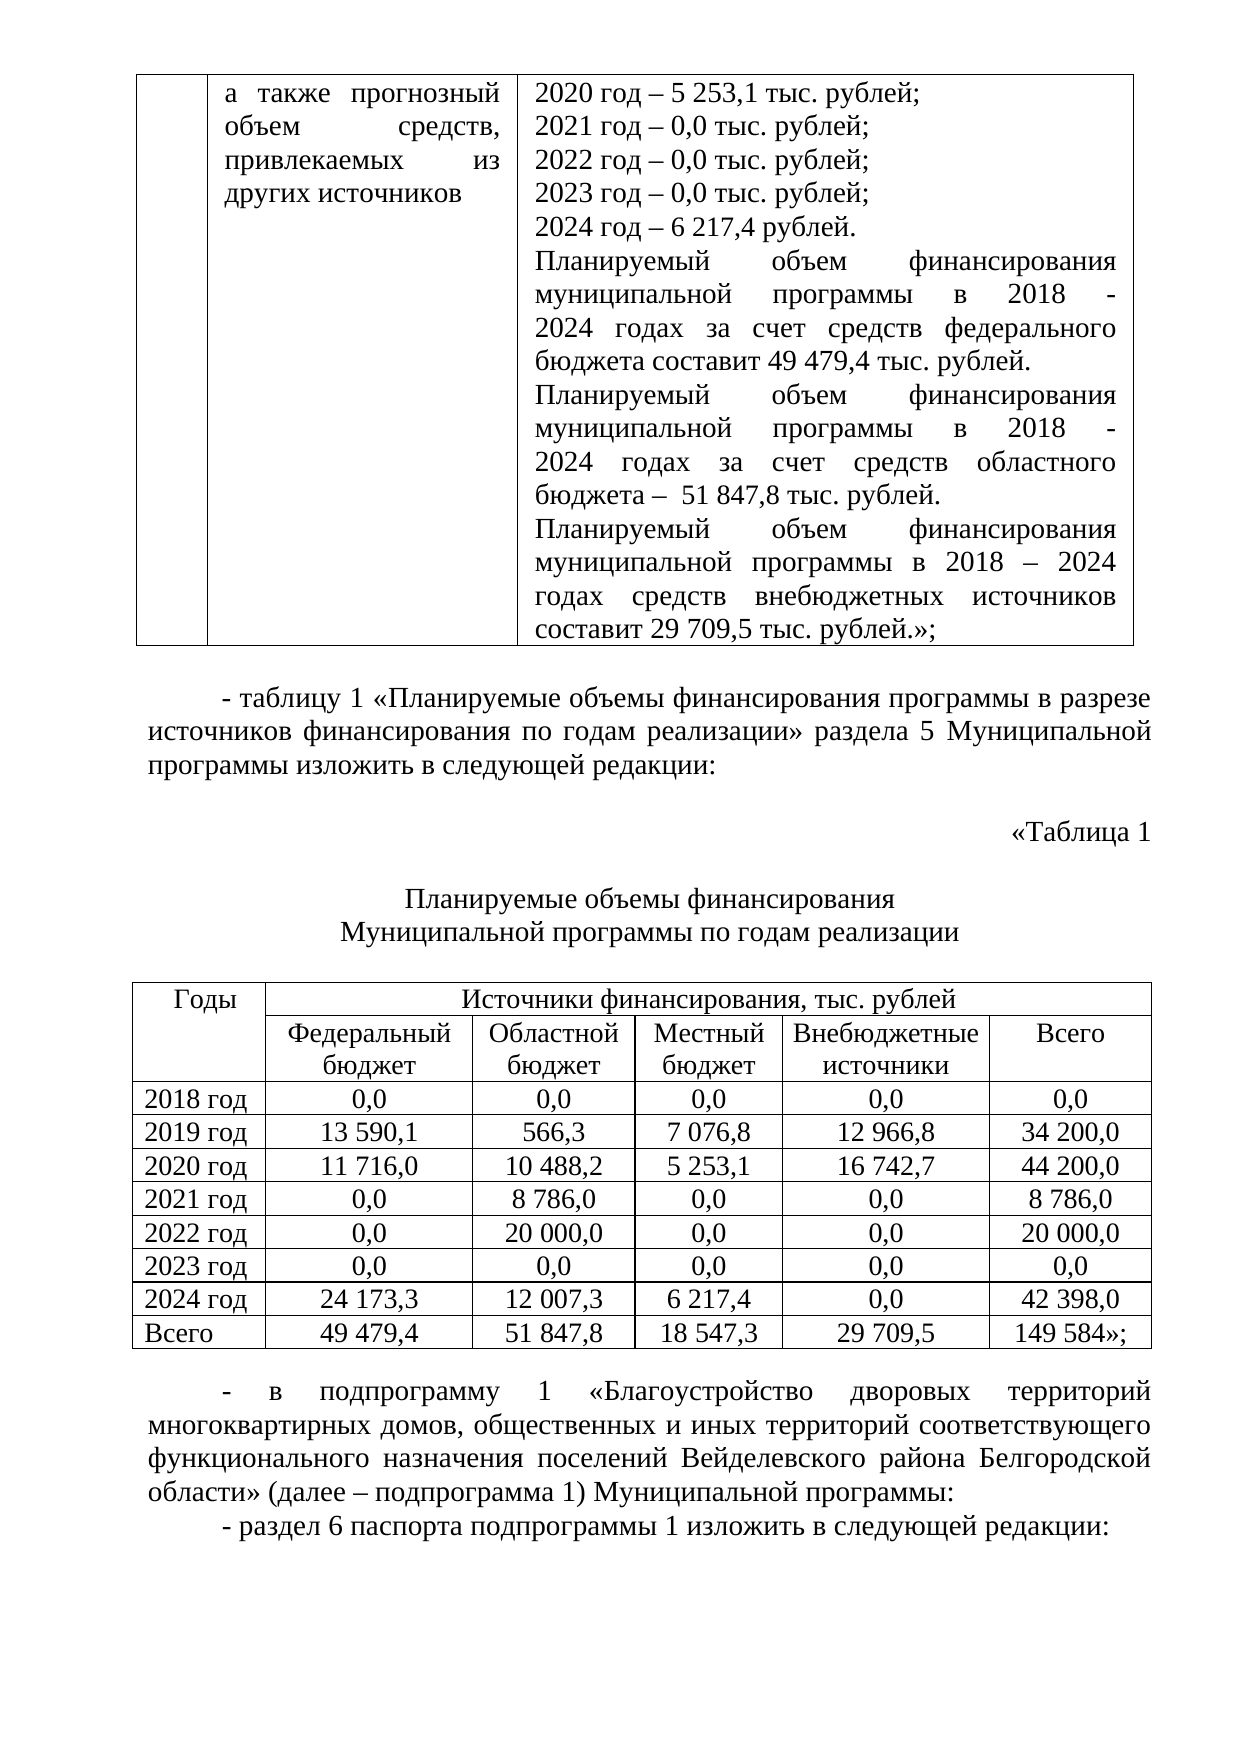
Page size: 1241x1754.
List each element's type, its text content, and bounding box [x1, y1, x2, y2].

table_cell 7 076,8 [636, 1115, 782, 1148]
table_cell Всего [990, 1016, 1151, 1081]
table_cell 20 000,0 [473, 1216, 634, 1248]
table_cell 24 173,3 [266, 1283, 472, 1315]
table_cell 8 786,0 [473, 1182, 634, 1214]
table_cell 12 007,3 [473, 1283, 634, 1315]
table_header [518, 75, 1133, 645]
table_cell 2022 год [133, 1216, 265, 1248]
text «Таблица 1 [148, 814, 1152, 847]
table_cell 29 709,5 [783, 1316, 989, 1348]
table_header Годы [133, 983, 265, 1081]
table_cell 2021 год [133, 1182, 265, 1214]
table_cell 0,0 [783, 1283, 989, 1315]
table_cell 0,0 [783, 1182, 989, 1214]
table_cell 8 786,0 [990, 1182, 1151, 1214]
table_cell 2024 год [133, 1283, 265, 1315]
table_cell 42 398,0 [990, 1283, 1151, 1315]
table_cell 0,0 [473, 1249, 634, 1281]
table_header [208, 75, 517, 645]
table_cell 12 966,8 [783, 1115, 989, 1148]
table_cell 0,0 [636, 1182, 782, 1214]
table_cell 16 742,7 [783, 1149, 989, 1181]
table_cell 0,0 [990, 1082, 1151, 1114]
table_cell 0,0 [473, 1082, 634, 1114]
table_cell 6 217,4 [636, 1283, 782, 1315]
table_cell 10 488,2 [473, 1149, 634, 1181]
table_cell 44 200,0 [990, 1149, 1151, 1181]
text - раздел 6 паспорта подпрограммы 1 изложить в следующей редакции: [148, 1508, 1152, 1541]
table_cell 0,0 [990, 1249, 1151, 1281]
table_cell 2020 год [133, 1149, 265, 1181]
text - в подпрограмму 1 «Благоустройство дворовых территорий многоквартирных домов, общественных и иных территорий соответствующего функционального назначения поселений Вейделевского района Белгородской области» (далее – подпрограмма 1) Муниципальной программы: [148, 1373, 1152, 1508]
text Муниципальной программы по годам реализации [148, 914, 1152, 948]
text - таблицу 1 «Планируемые объемы финансирования программы в разрезе источников финансирования по годам реализации» раздела 5 Муниципальной программы изложить в следующей редакции: [148, 680, 1152, 780]
table_cell 2023 год [133, 1249, 265, 1281]
table_cell Областной бюджет [473, 1016, 634, 1081]
table_cell 0,0 [783, 1216, 989, 1248]
table_cell 0,0 [266, 1216, 472, 1248]
table_cell 20 000,0 [990, 1216, 1151, 1248]
text Планируемые объемы финансирования [148, 881, 1152, 914]
table_cell Внебюджетные источники [783, 1016, 989, 1081]
table_cell 34 200,0 [990, 1115, 1151, 1148]
table_cell 49 479,4 [266, 1316, 472, 1348]
table_cell 0,0 [636, 1082, 782, 1114]
table_cell 0,0 [266, 1249, 472, 1281]
table_cell 0,0 [636, 1216, 782, 1248]
table_cell 0,0 [783, 1082, 989, 1114]
table_cell 18 547,3 [636, 1316, 782, 1348]
table_cell 0,0 [266, 1182, 472, 1214]
table_cell 11 716,0 [266, 1149, 472, 1181]
table_cell 566,3 [473, 1115, 634, 1148]
table_cell Всего [133, 1316, 265, 1348]
table_cell 0,0 [783, 1249, 989, 1281]
table_cell 2018 год [133, 1082, 265, 1114]
table_cell 51 847,8 [473, 1316, 634, 1348]
table_cell 0,0 [636, 1249, 782, 1281]
table_cell 0,0 [266, 1082, 472, 1114]
table_cell Местный бюджет [636, 1016, 782, 1081]
table_cell 5 253,1 [636, 1149, 782, 1181]
table_cell Федеральный бюджет [266, 1016, 472, 1081]
table_cell 13 590,1 [266, 1115, 472, 1148]
table_header Источники финансирования, тыс. рублей [266, 983, 1151, 1015]
table_header 8. [137, 75, 207, 645]
table_cell 2019 год [133, 1115, 265, 1148]
table_cell 149 584»; [990, 1316, 1151, 1348]
